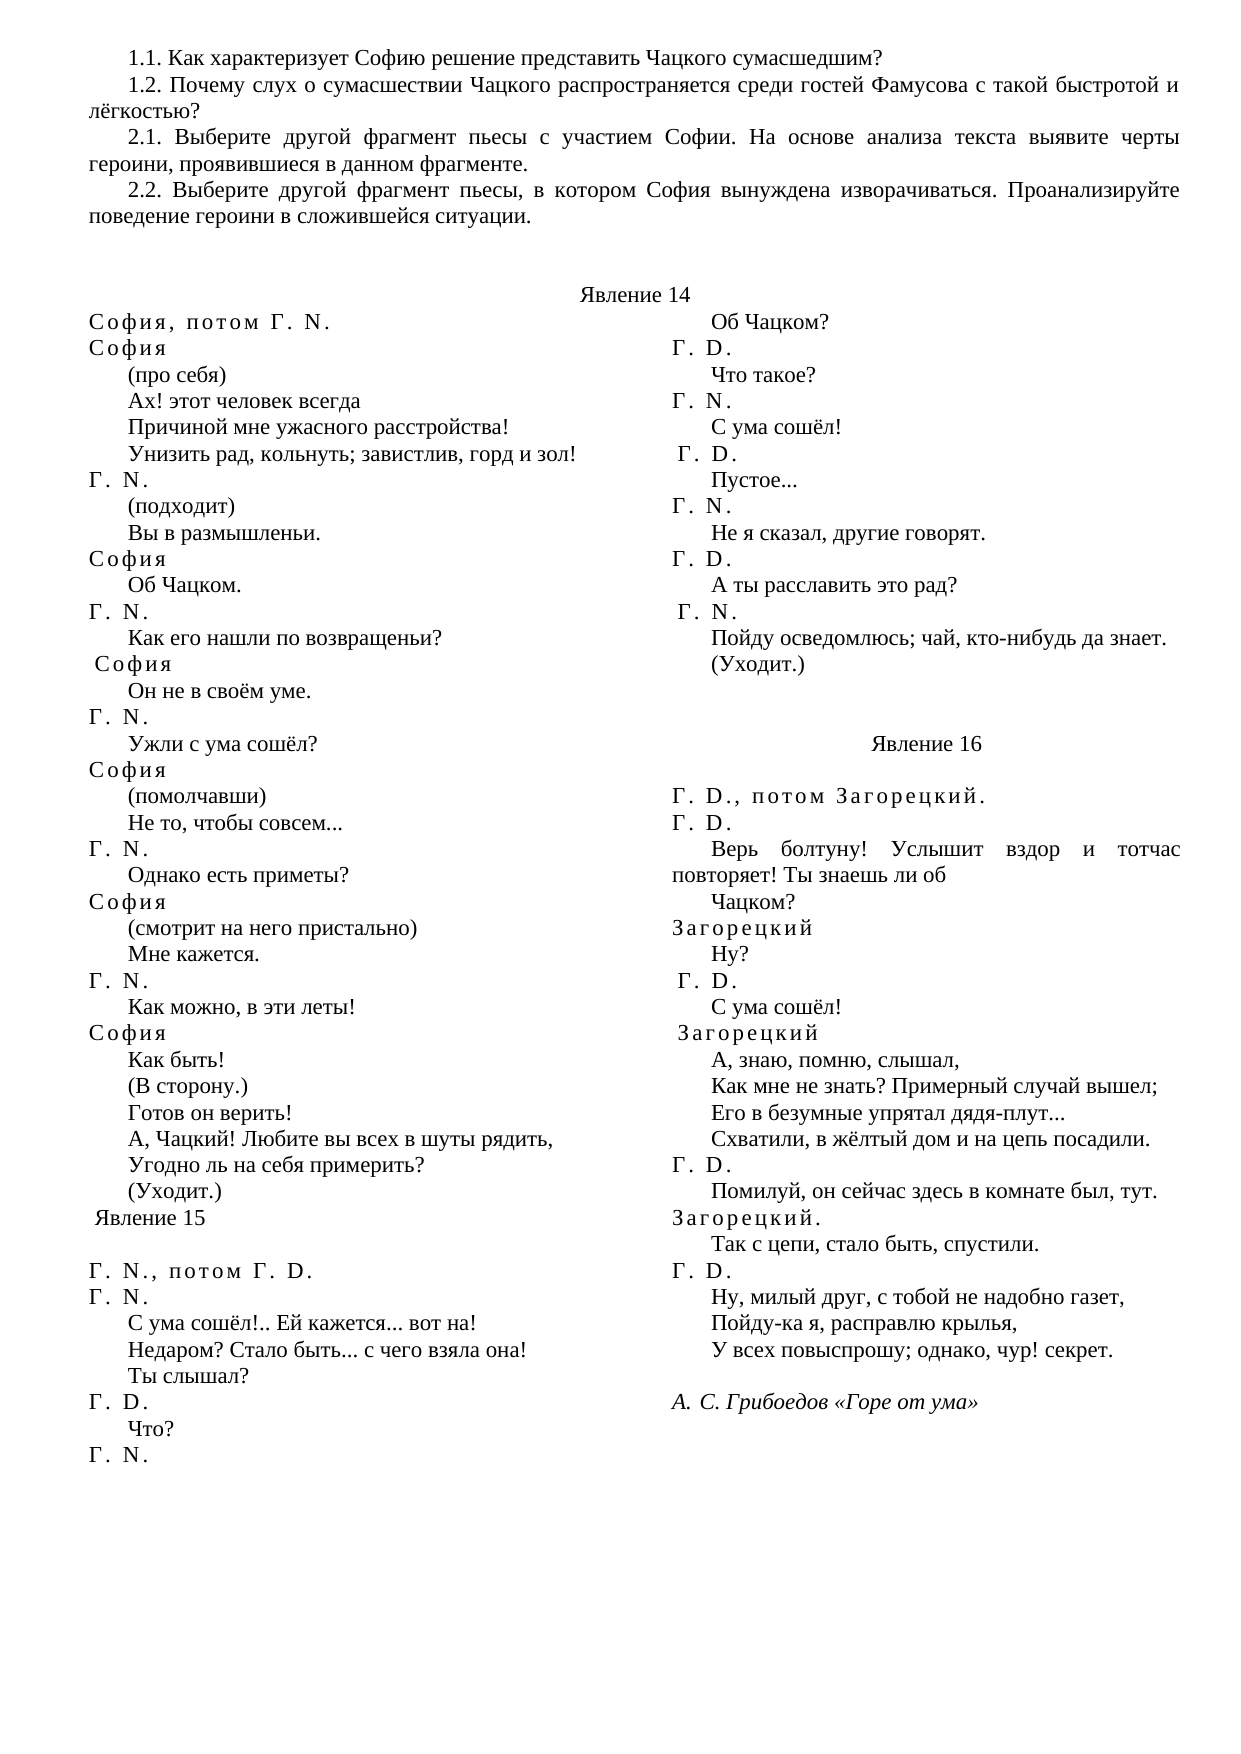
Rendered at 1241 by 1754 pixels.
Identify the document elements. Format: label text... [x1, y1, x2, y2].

text Ужли с ума сошёл? [89, 729, 598, 756]
text Пустое... [672, 466, 1181, 492]
text С ума сошёл!.. Ей кажется... вот на! [89, 1309, 598, 1336]
text 1.2. Почему слух о сумасшествии Чацкого распространяется среди гостей Фамусова с такой быстротой и лёгкостью? [89, 71, 1181, 123]
text Загорецкий [672, 1019, 1181, 1046]
text София, потом Г. N. [89, 308, 598, 334]
text Как быть! [89, 1046, 598, 1072]
text Об Чацком. [89, 571, 598, 598]
text Г. D. [672, 967, 1181, 993]
text Помилуй, он сейчас здесь в комнате был, тут. [672, 1178, 1181, 1204]
text Угодно ль на себя примерить? [89, 1151, 598, 1178]
text (смотрит на него пристально) [89, 914, 598, 940]
text С ума сошёл! [672, 413, 1181, 440]
text Загорецкий. [672, 1204, 1181, 1230]
text Так с цепи, стало быть, спустили. [672, 1230, 1181, 1257]
text А. С. Грибоедов «Горе от ума» [672, 1388, 1181, 1415]
text (про себя) [89, 361, 598, 387]
text У всех повыспрошу; однако, чур! секрет. [672, 1336, 1181, 1362]
text Схватили, в жёлтый дом и на цепь посадили. [672, 1125, 1181, 1151]
text С ума сошёл! [672, 993, 1181, 1019]
text Г. N. [89, 466, 598, 492]
text Г. N. [672, 492, 1181, 519]
text Его в безумные упрятал дядя-плут... [672, 1098, 1181, 1125]
text Г. D., потом Загорецкий. [672, 782, 1181, 809]
text София [89, 545, 598, 571]
text Унизить рад, кольнуть; завистлив, горд и зол! [89, 440, 598, 466]
text Явление 15 [89, 1204, 598, 1230]
text А, знаю, помню, слышал, [672, 1046, 1181, 1072]
text Пойду-ка я, расправлю крылья, [672, 1309, 1181, 1336]
text Г. N. [89, 835, 598, 861]
text (В сторону.) [89, 1072, 598, 1098]
text Вы в размышленьи. [89, 519, 598, 545]
text София [89, 651, 598, 677]
text Готов он верить! [89, 1098, 598, 1125]
text Г. N. [672, 387, 1181, 413]
text Что? [89, 1415, 598, 1441]
text Мне кажется. [89, 940, 598, 967]
text Г. D. [89, 1388, 598, 1415]
text Чацком? [672, 888, 1181, 914]
text Явление 16 [672, 729, 1181, 756]
text (Уходит.) [672, 651, 1181, 677]
text Г. D. [672, 334, 1181, 361]
text Г. D. [672, 440, 1181, 466]
text София [89, 334, 598, 361]
text 2.2. Выберите другой фрагмент пьесы, в котором София вынуждена изворачиваться. Проанализируйте поведение героини в сложившейся ситуации. [89, 176, 1181, 229]
text Как мне не знать? Примерный случай вышел; [672, 1072, 1181, 1098]
text Г. N., потом Г. D. [89, 1257, 598, 1283]
text Ах! этот человек всегда [89, 387, 598, 413]
text (помолчавши) [89, 782, 598, 809]
text А, Чацкий! Любите вы всех в шуты рядить, [89, 1125, 598, 1151]
text София [89, 1019, 598, 1046]
text Однако есть приметы? [89, 861, 598, 888]
text Он не в своём уме. [89, 677, 598, 703]
text Г. N. [89, 598, 598, 624]
text Что такое? [672, 361, 1181, 387]
text Ну? [672, 940, 1181, 967]
text (подходит) [89, 492, 598, 519]
text Г. N. [89, 703, 598, 729]
text Об Чацком? [672, 308, 1181, 334]
text София [89, 888, 598, 914]
text 2.1. Выберите другой фрагмент пьесы с участием Софии. На основе анализа текста выявите черты героини, проявившиеся в данном фрагменте. [89, 123, 1181, 176]
text Г. D. [672, 1257, 1181, 1283]
text Г. N. [89, 967, 598, 993]
text (Уходит.) [89, 1178, 598, 1204]
text Причиной мне ужасного расстройства! [89, 413, 598, 440]
text Как его нашли по возвращеньи? [89, 624, 598, 651]
text Недаром? Стало быть... с чего взяла она! [89, 1336, 598, 1362]
text Верь болтуну! Услышит вздор и тотчас повторяет! Ты знаешь ли об [672, 835, 1181, 888]
text Г. N. [89, 1283, 598, 1309]
text Пойду осведомлюсь; чай, кто-нибудь да знает. [672, 624, 1181, 651]
text Ты слышал? [89, 1362, 598, 1388]
text Г. D. [672, 545, 1181, 571]
text Явление 14 [89, 282, 1181, 308]
text 1.1. Как характеризует Софию решение представить Чацкого сумасшедшим? [89, 44, 1181, 71]
text А ты расславить это рад? [672, 571, 1181, 598]
text Загорецкий [672, 914, 1181, 940]
text Г. N. [672, 598, 1181, 624]
text Как можно, в эти леты! [89, 993, 598, 1019]
text София [89, 756, 598, 782]
text Ну, милый друг, с тобой не надобно газет, [672, 1283, 1181, 1309]
text Г. D. [672, 1151, 1181, 1178]
text Не я сказал, другие говорят. [672, 519, 1181, 545]
text Г. D. [672, 809, 1181, 835]
text Г. N. [89, 1441, 598, 1467]
text Не то, чтобы совсем... [89, 809, 598, 835]
